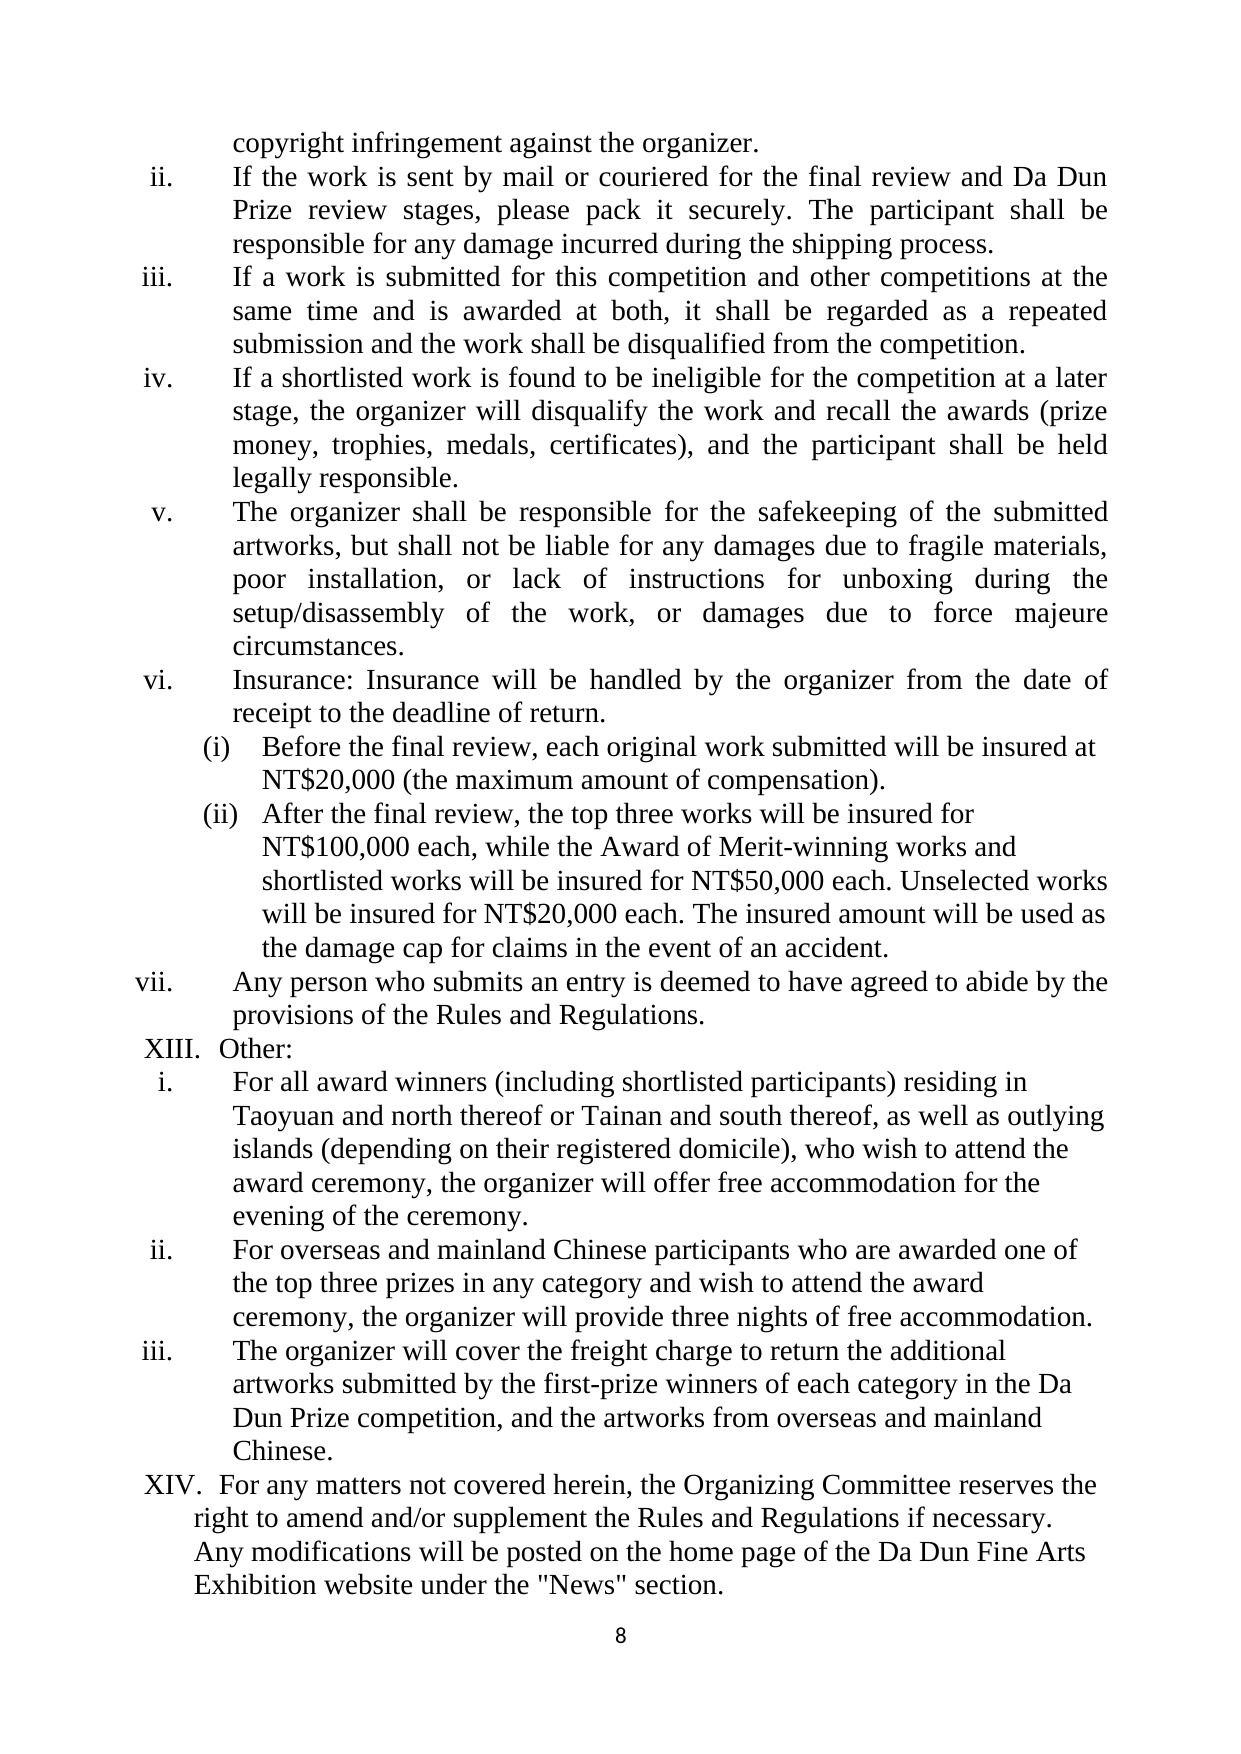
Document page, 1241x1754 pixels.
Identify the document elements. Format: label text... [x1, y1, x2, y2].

list Any person who submits an entry is deemed to have agreed to abide by the provisions of the Rules and Regulations. [173, 964, 1109, 1031]
list For overseas and mainland Chinese participants who are awarded one of the top three prizes in any category and wish to attend the award ceremony, the organizer will provide three nights of free accommodation. [173, 1232, 1109, 1333]
list If a work is submitted for this competition and other competitions at the same time and is awarded at both, it shall be regarded as a repeated submission and the work shall be disqualified from the competition. [173, 259, 1109, 360]
list If the work is sent by mail or couriered for the final review and Da Dun Prize review stages, please pack it securely. The participant shall be responsible for any damage incurred during the shipping process. [173, 159, 1109, 259]
list Before the final review, each original work submitted will be insured at NT$20,000 (the maximum amount of compensation). [203, 729, 1109, 796]
list The organizer will cover the freight charge to return the additional artworks submitted by the first-prize winners of each category in the Da Dun Prize competition, and the artworks from overseas and mainland Chinese. [173, 1333, 1109, 1467]
list For any matters not covered herein, the Organizing Committee reserves the right to amend and/or supplement the Rules and Regulations if necessary. Any modifications will be posted on the home page of the Da Dun Fine Arts Exhibition website under the "News" section. [143, 1467, 1109, 1601]
list The organizer shall be responsible for the safekeeping of the submitted artworks, but shall not be liable for any damages due to fragile materials, poor installation, or lack of instructions for unboxing during the setup/disassembly of the work, or damages due to force majeure circumstances. [173, 494, 1109, 662]
list If a shortlisted work is found to be ineligible for the competition at a later stage, the organizer will disqualify the work and recall the awards (prize money, trophies, medals, certificates), and the participant shall be held legally responsible. [173, 360, 1109, 494]
list After the final review, the top three works will be insured for NT$100,000 each, while the Award of Merit-winning works and shortlisted works will be insured for NT$50,000 each. Unselected works will be insured for NT$20,000 each. The insured amount will be used as the damage cap for claims in the event of an accident. [203, 796, 1109, 964]
list Other: [143, 1031, 1109, 1064]
list Insurance: Insurance will be handled by the organizer from the date of receipt to the deadline of return. [173, 662, 1109, 729]
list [173, 125, 1109, 159]
list For all award winners (including shortlisted participants) residing in Taoyuan and north thereof or Tainan and south thereof, as well as outlying islands (depending on their registered domicile), who wish to attend the award ceremony, the organizer will offer free accommodation for the evening of the ceremony. [173, 1064, 1109, 1232]
